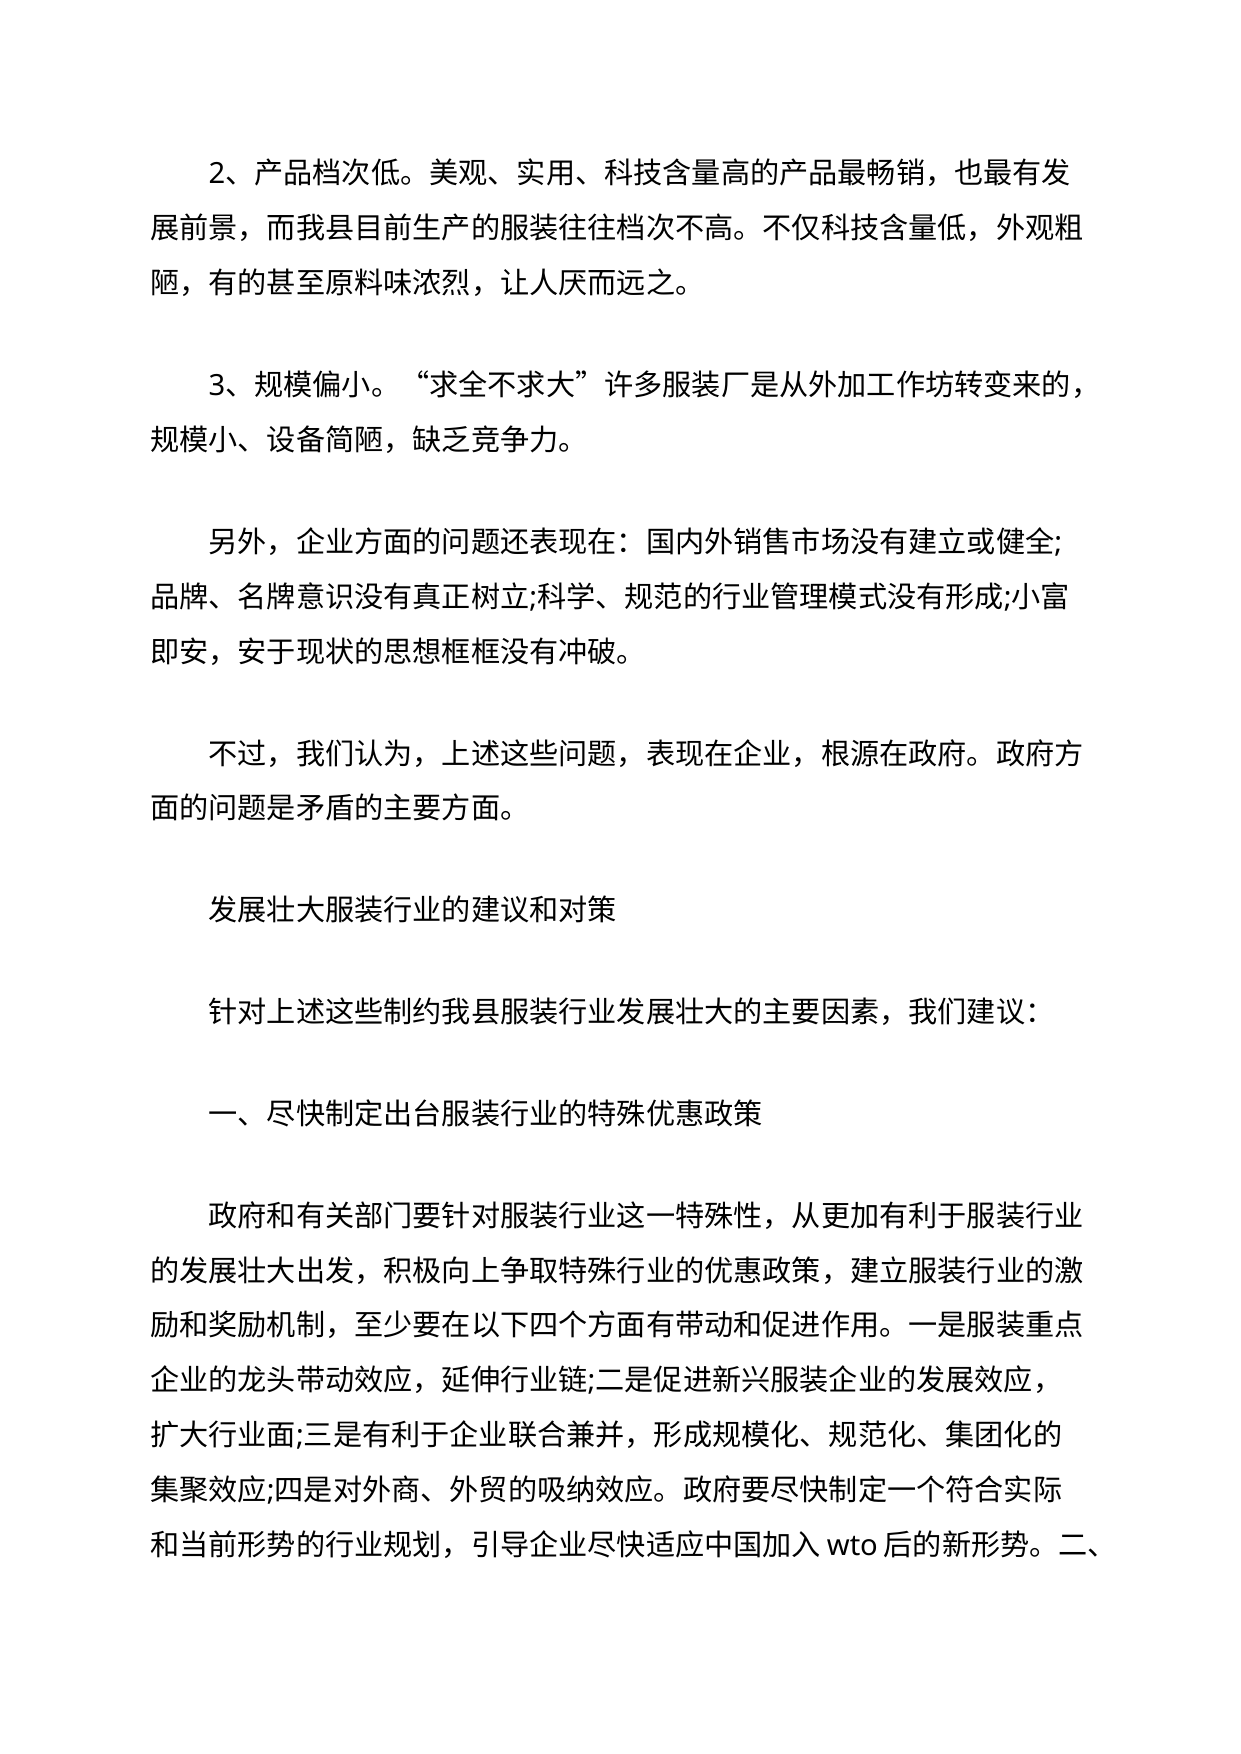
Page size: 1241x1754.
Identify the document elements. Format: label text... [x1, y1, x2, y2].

text 2、产品档次低。美观、实用、科技含量高的产品最畅销，也最有发展前景，而我县目前生产的服装往往档次不高。不仅科技含量低，外观粗陋，有的甚至原料味浓烈，让人厌而远之。 [150, 150, 1090, 302]
text 另外，企业方面的问题还表现在：国内外销售市场没有建立或健全;品牌、名牌意识没有真正树立;科学、规范的行业管理模式没有形成;小富即安，安于现状的思想框框没有冲破。 [150, 518, 1090, 671]
text 一、尽快制定出台服装行业的特殊优惠政策 [150, 1090, 1090, 1133]
text 针对上述这些制约我县服装行业发展壮大的主要因素，我们建议： [150, 989, 1090, 1031]
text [150, 1192, 1090, 1564]
text 不过，我们认为，上述这些问题，表现在企业，根源在政府。政府方面的问题是矛盾的主要方面。 [150, 730, 1090, 827]
text 3、规模偏小。“求全不求大”许多服装厂是从外加工作坊转变来的，规模小、设备简陋，缺乏竞争力。 [150, 362, 1090, 459]
text 发展壮大服装行业的建议和对策 [150, 887, 1090, 929]
